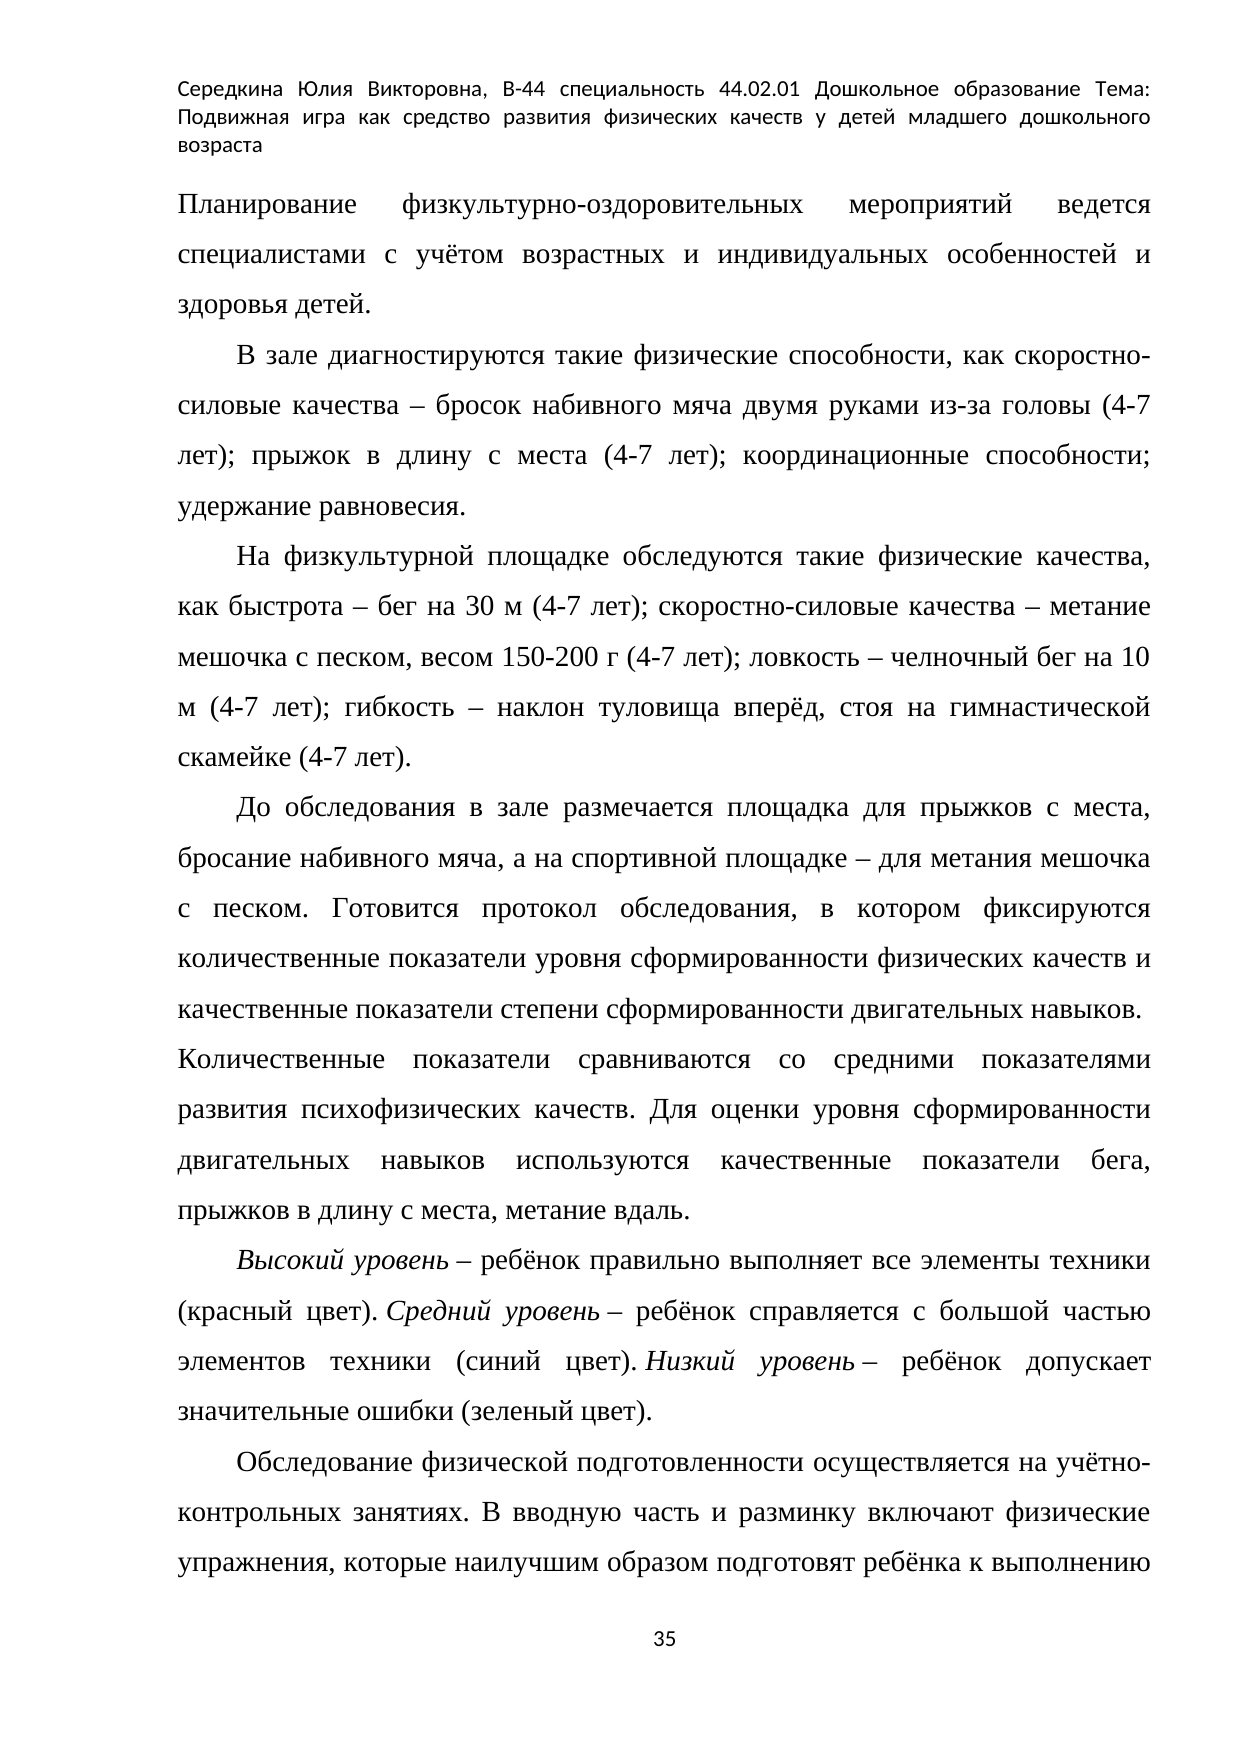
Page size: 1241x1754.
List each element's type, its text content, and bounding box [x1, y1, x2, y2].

text Высокий уровень – ребёнок правильно выполняет все элементы техники (красный цвет). Средний уровень – ребёнок справляется с большой частью элементов техники (синий цвет). Низкий уровень – ребёнок допускает значительные ошибки (зеленый цвет). [177, 1242, 1152, 1427]
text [177, 1444, 1152, 1578]
text До обследования в зале размечается площадка для прыжков с места, бросание набивного мяча, а на спортивной площадке – для метания мешочка с песком. Готовится протокол обследования, в котором фиксируются количественные показатели уровня сформированности физических качеств и качественные показатели степени сформированности двигательных навыков. [177, 789, 1152, 1024]
text Количественные показатели сравниваются со средними показателями развития психофизических качеств. Для оценки уровня сформированности двигательных навыков используются качественные показатели бега, прыжков в длину с места, метание вдаль. [177, 1041, 1152, 1226]
text Планирование физкультурно-оздоровительных мероприятий ведется специалистами с учётом возрастных и индивидуальных особенностей и здоровья детей. [177, 186, 1152, 320]
text На физкультурной площадке обследуются такие физические качества, как быстрота – бег на 30 м (4-7 лет); скоростно-силовые качества – метание мешочка с песком, весом 150-200 г (4-7 лет); ловкость – челночный бег на 10 м (4-7 лет); гибкость – наклон туловища вперёд, стоя на гимнастической скамейке (4-7 лет). [177, 538, 1152, 773]
text В зале диагностируются такие физические способности, как скоростно-силовые качества – бросок набивного мяча двумя руками из-за головы (4-7 лет); прыжок в длину с места (4-7 лет); координационные способности; удержание равновесия. [177, 337, 1152, 521]
